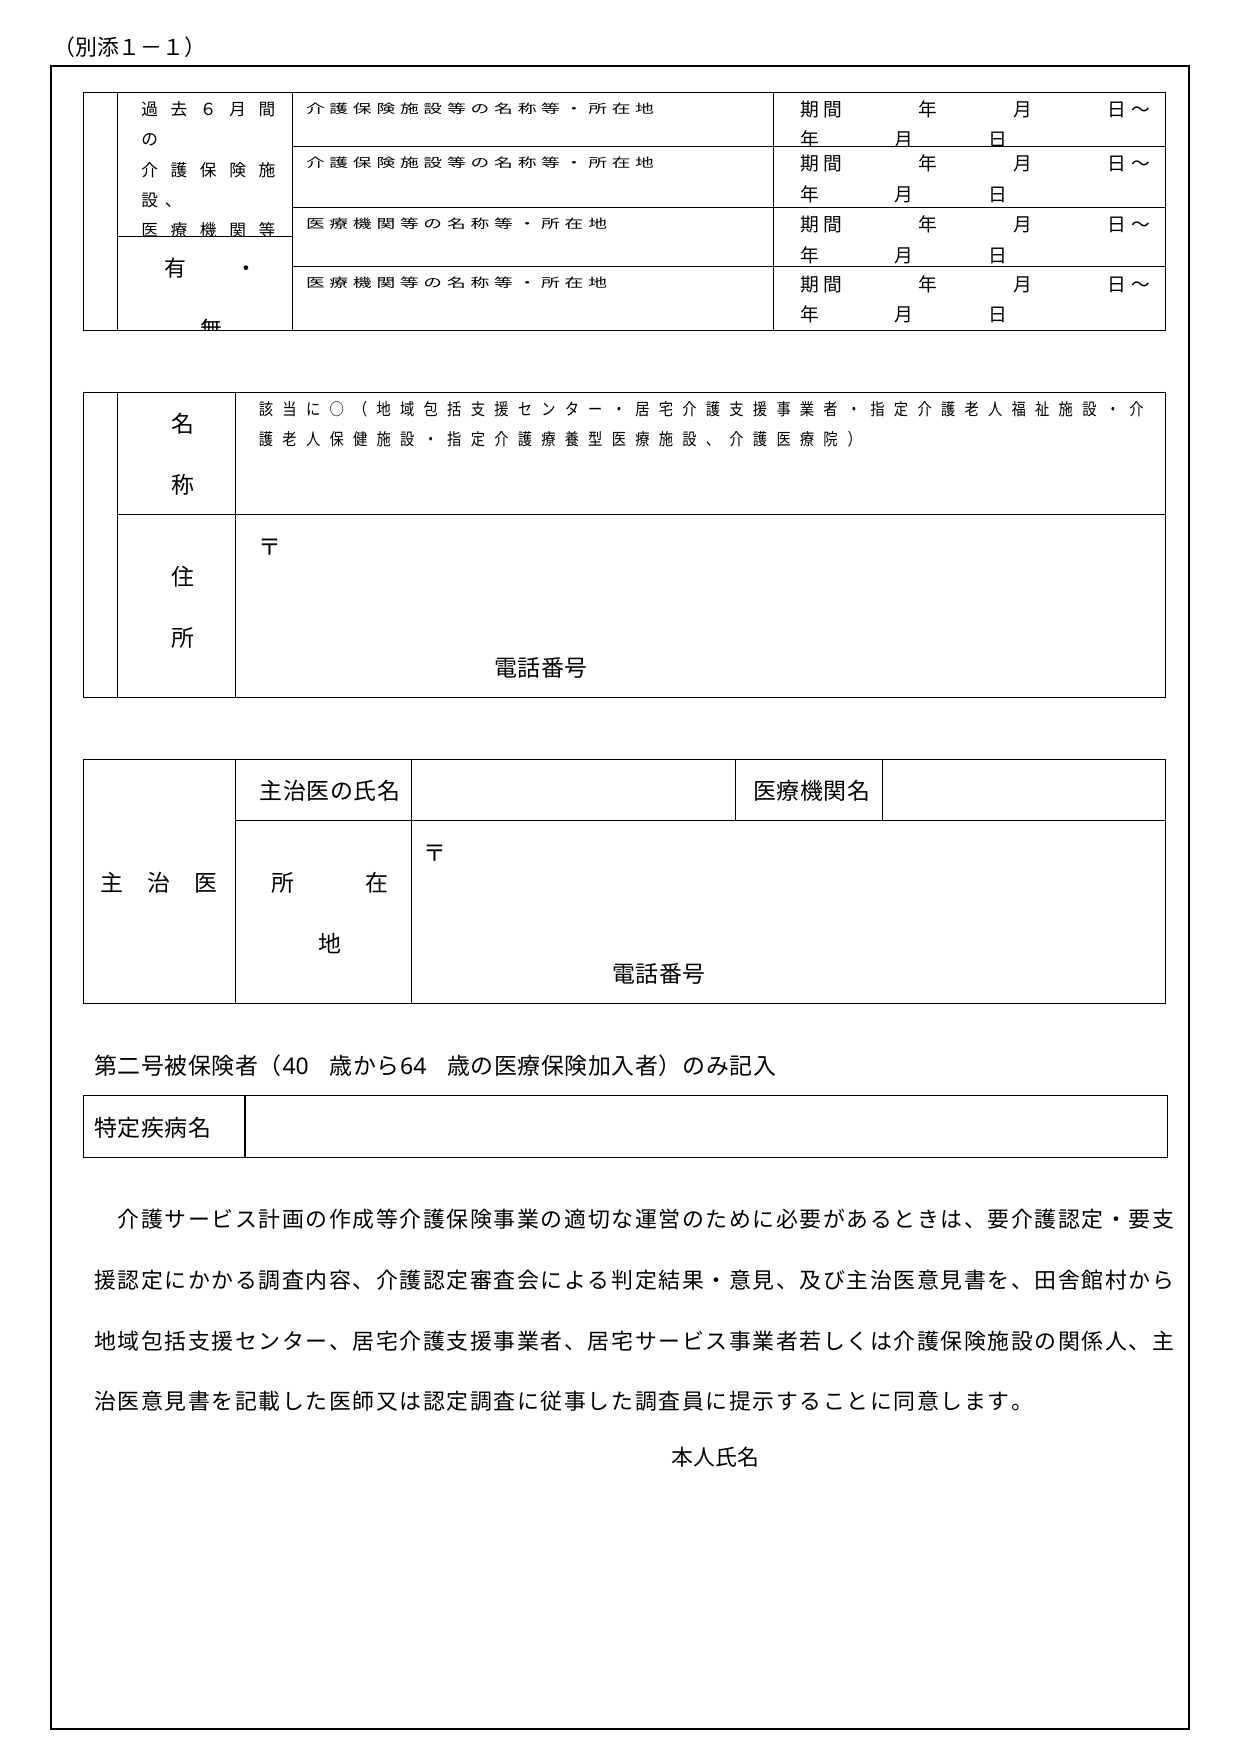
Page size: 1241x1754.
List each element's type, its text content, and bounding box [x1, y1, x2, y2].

table_cell 医療機関等の名称等・所在地 [293, 208, 773, 266]
table_cell 期間 年 月 日～ 年 月 日 [774, 147, 1165, 207]
table_cell 介護保険施設等の名称等・所在地 [293, 93, 773, 146]
table_header 主治医の氏名 [236, 760, 411, 820]
table_header [412, 760, 735, 820]
table_header 提出代行者 [84, 393, 117, 697]
table_header 名 称 [118, 393, 235, 514]
table_header [246, 1096, 1167, 1157]
table_cell 期間 年 月 日～ 年 月 日 [774, 267, 1165, 330]
text 第二号被保険者（40歳から64歳の医療保険加入者）のみ記入 [94, 1034, 1177, 1095]
table_header 主 治 医 [84, 760, 235, 1003]
table_cell 〒 電話番号 [412, 821, 1165, 1003]
table_cell 所 在 地 [236, 821, 411, 1003]
table_cell 医療機関等の名称等・所在地 [293, 267, 773, 330]
table_header 医療機関名 [736, 760, 882, 820]
table_header [883, 760, 1165, 820]
text 介護サービス計画の作成等介護保険事業の適切な運営のために必要があるときは、要介護認定・要支援認定にかかる調査内容、介護認定審査会による判定結果・意見、及び主治医意見書を、田舎館村から地域包括支援センター、居宅介護支援事業者、居宅サービス事業者若しくは介護保険施設の関係人、主治医意見書を記載した医師又は認定調査に従事した調査員に提示することに同意します。 [82, 1188, 1177, 1431]
table_header 該当に○（地域包括支援センター・居宅介護支援事業者・指定介護老人福祉施設・介護老人保健施設・指定介護療養型医療施設、介護医療院） [236, 393, 1165, 514]
table_cell 期間 年 月 日～ 年 月 日 [774, 208, 1165, 266]
table_cell 期間 年 月 日～ 年 月 日 [774, 93, 1165, 146]
table_cell 〒 電話番号 [236, 515, 1165, 697]
table_cell 過去６月間の 介護保険施設、 医療機関等への 入院、入所の 有無 [118, 93, 292, 236]
table_header 特定疾病名 [84, 1096, 244, 1157]
table_cell 介護保険施設等の名称等・所在地 [293, 147, 773, 207]
table_cell 住 所 [118, 515, 235, 697]
table_cell 有 ・ 無 [118, 237, 292, 330]
